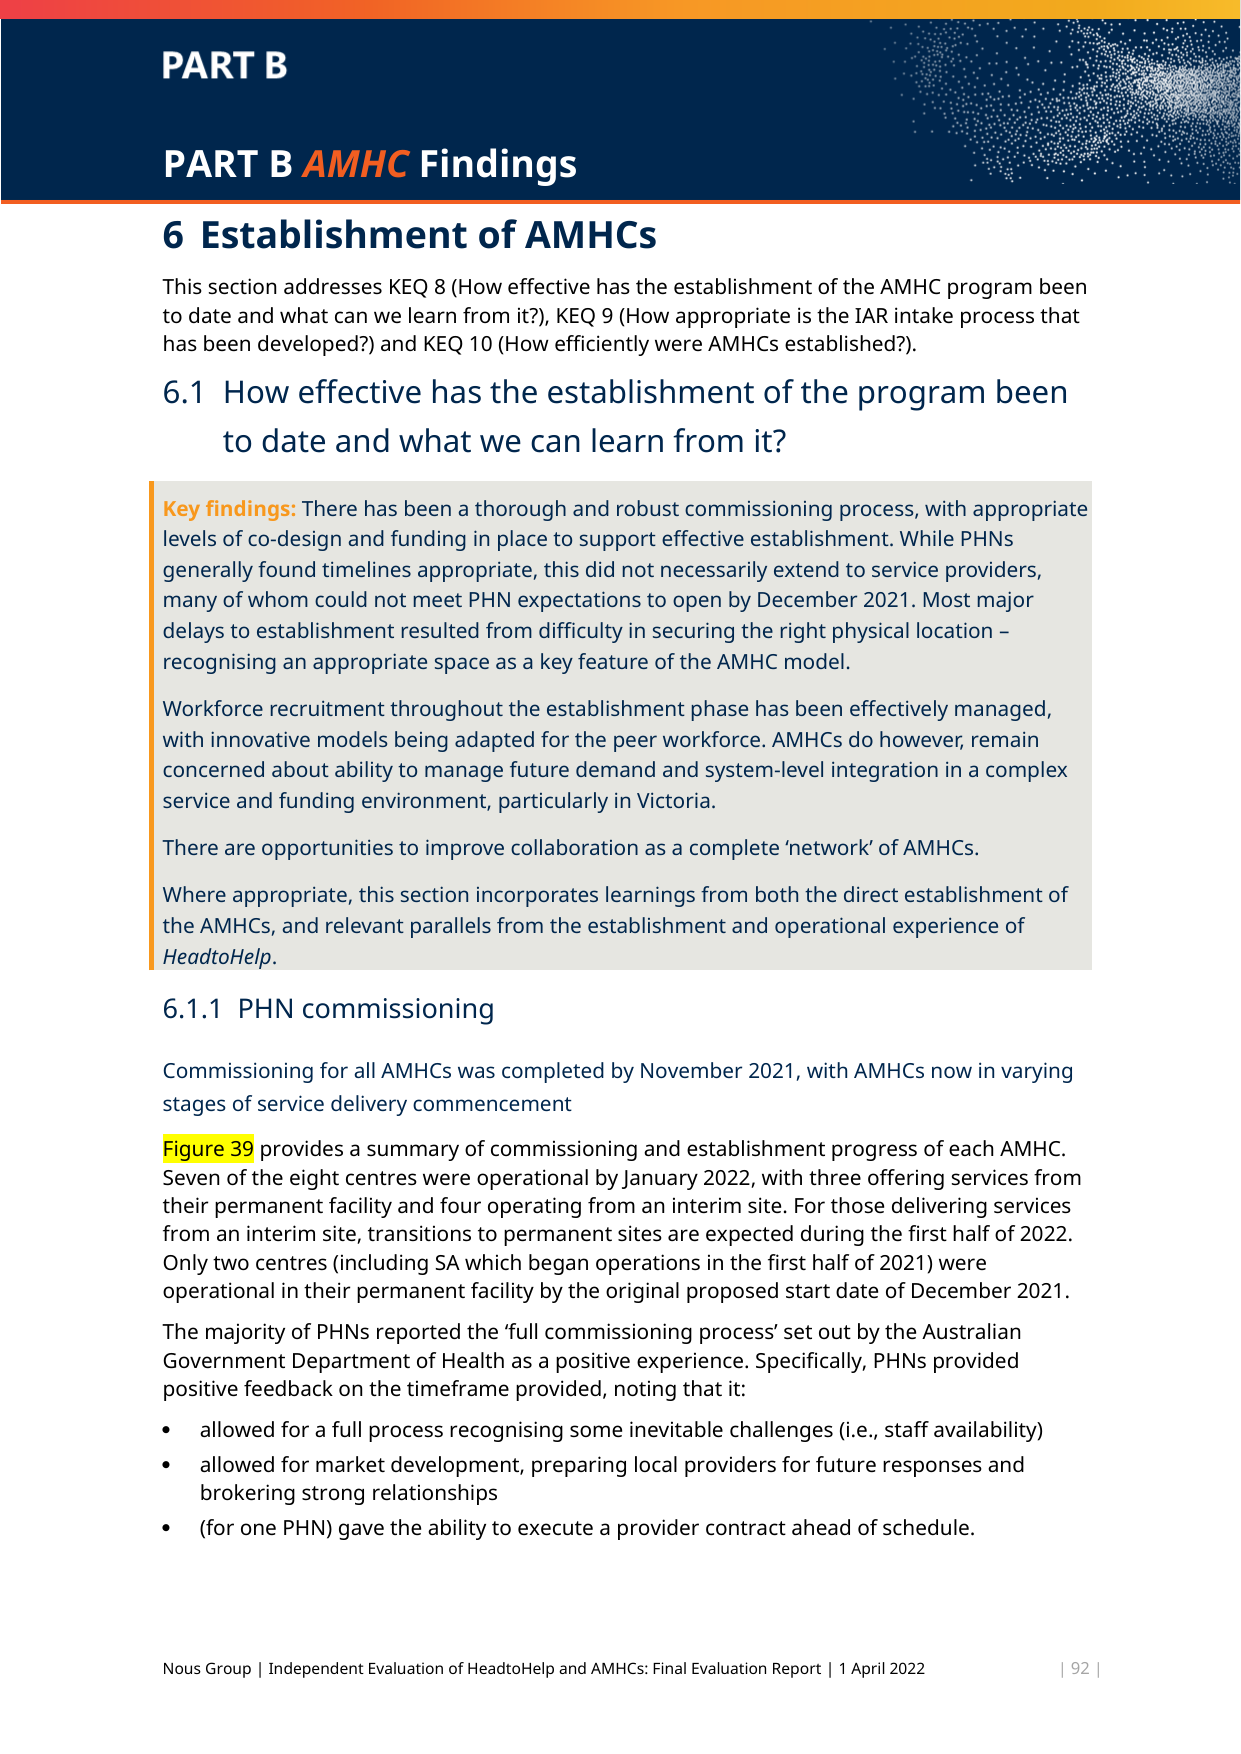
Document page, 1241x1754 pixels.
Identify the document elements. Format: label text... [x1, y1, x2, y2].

subtitle Establishment of AMHCs [162, 202, 1092, 260]
text There are opportunities to improve collaboration as a complete ‘network’ of AMHCs. [154, 820, 1092, 862]
text Figure 39 provides a summary of commissioning and establishment progress of each AMHC. Seven of the eight centres were operational by January 2022, with three offering services from their permanent facility and four operating from an interim site. For those delivering services from an interim site, transitions to permanent sites are expected during the first half of 2022. Only two centres (including SA which began operations in the first half of 2021) were operational in their permanent facility by the original proposed start date of December 2021. [162, 1134, 1092, 1305]
text This section addresses KEQ 8 (How effective has the establishment of the AMHC program been to date and what can we learn from it?), KEQ 9 (How appropriate is the IAR intake process that has been developed?) and KEQ 10 (How efficiently were AMHCs established?). [162, 272, 1092, 358]
text The majority of PHNs reported the ‘full commissioning process’ set out by the Australian Government Department of Health as a positive experience. Specifically, PHNs provided positive feedback on the timeframe provided, noting that it: [162, 1317, 1092, 1403]
list allowed for a full process recognising some inevitable challenges (i.e., staff availability) [162, 1415, 1092, 1443]
subtitle PART B AMHC Findings [162, 131, 1092, 189]
text Where appropriate, this section incorporates learnings from both the direct establishment of the AMHCs, and relevant parallels from the establishment and operational experience of HeadtoHelp. [154, 867, 1092, 970]
text Workforce recruitment throughout the establishment phase has been effectively managed, with innovative models being adapted for the peer workforce. AMHCs do however, remain concerned about ability to manage future demand and system-level integration in a complex service and funding environment, particularly in Victoria. [154, 681, 1092, 814]
picture [0, 0, 1241, 204]
subtitle How effective has the establishment of the program been to date and what we can learn from it? [162, 370, 1092, 462]
subtitle PHN commissioning [162, 989, 1092, 1026]
list allowed for market development, preparing local providers for future responses and brokering strong relationships [162, 1450, 1092, 1507]
list (for one PHN) gave the ability to execute a provider contract ahead of schedule. [162, 1513, 1092, 1541]
text Key findings: There has been a thorough and robust commissioning process, with appropriate levels of co-design and funding in place to support effective establishment. While PHNs generally found timelines appropriate, this did not necessarily extend to service providers, many of whom could not meet PHN expectations to open by December 2021. Most major delays to establishment resulted from difficulty in securing the right physical location – recognising an appropriate space as a key feature of the AMHC model. [154, 485, 1092, 675]
subtitle Commissioning for all AMHCs was completed by November 2021, with AMHCs now in varying stages of service delivery commencement [162, 1056, 1092, 1117]
